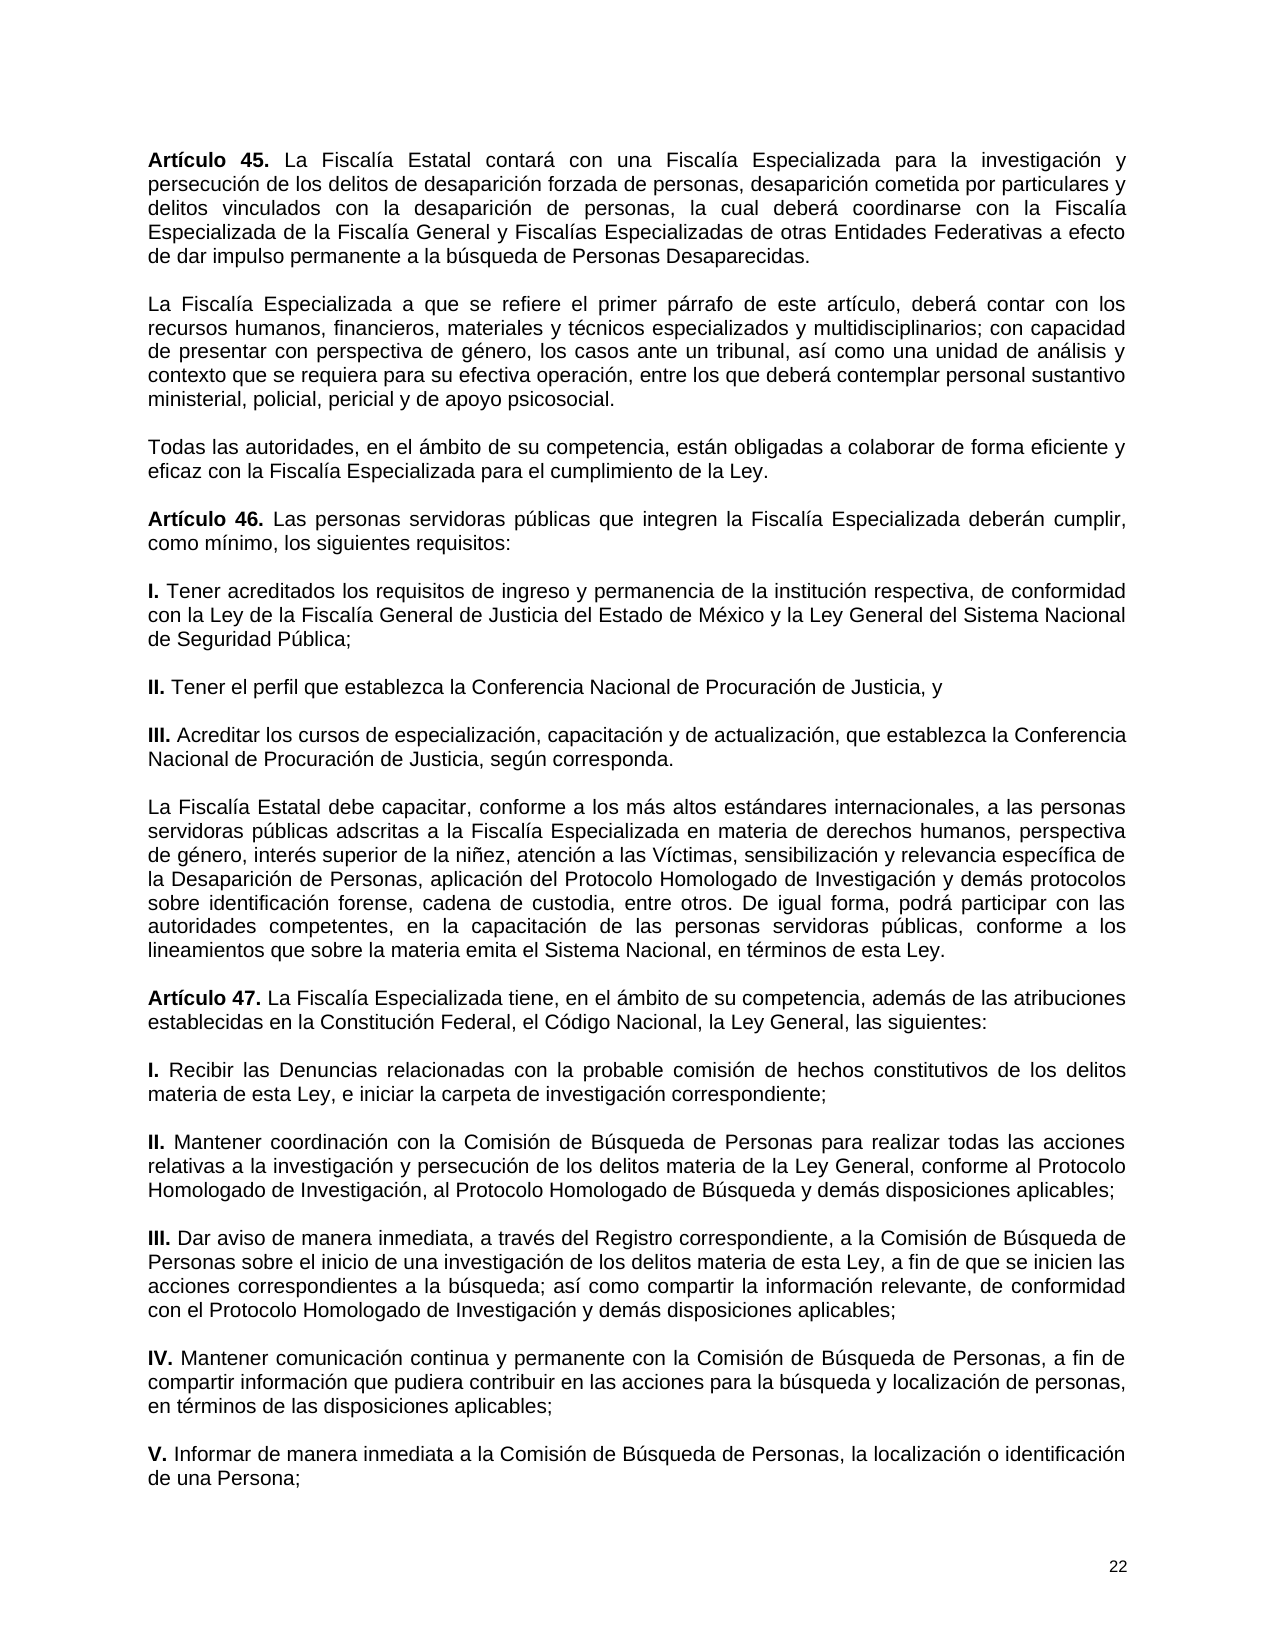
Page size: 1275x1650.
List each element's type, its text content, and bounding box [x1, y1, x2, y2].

text La Fiscalía Estatal debe capacitar, conforme a los más altos estándares internacionales, a las personas servidoras públicas adscritas a la Fiscalía Especializada en materia de derechos humanos, perspectiva de género, interés superior de la niñez, atención a las Víctimas, sensibilización y relevancia específica de la Desaparición de Personas, aplicación del Protocolo Homologado de Investigación y demás protocolos sobre identificación forense, cadena de custodia, entre otros. De igual forma, podrá participar con las autoridades competentes, en la capacitación de las personas servidoras públicas, conforme a los lineamientos que sobre la materia emita el Sistema Nacional, en términos de esta Ley. [148, 794, 1127, 962]
text Artículo 47. La Fiscalía Especializada tiene, en el ámbito de su competencia, además de las atribuciones establecidas en la Constitución Federal, el Código Nacional, la Ley General, las siguientes: [148, 986, 1127, 1034]
text V. Informar de manera inmediata a la Comisión de Búsqueda de Personas, la localización o identificación de una Persona; [148, 1441, 1127, 1489]
text II. Tener el perfil que establezca la Conferencia Nacional de Procuración de Justicia, y [148, 675, 1127, 699]
text Artículo 46. Las personas servidoras públicas que integren la Fiscalía Especializada deberán cumplir, como mínimo, los siguientes requisitos: [148, 507, 1127, 555]
text II. Mantener coordinación con la Comisión de Búsqueda de Personas para realizar todas las acciones relativas a la investigación y persecución de los delitos materia de la Ley General, conforme al Protocolo Homologado de Investigación, al Protocolo Homologado de Búsqueda y demás disposiciones aplicables; [148, 1130, 1127, 1202]
text III. Acreditar los cursos de especialización, capacitación y de actualización, que establezca la Conferencia Nacional de Procuración de Justicia, según corresponda. [148, 723, 1127, 771]
text Todas las autoridades, en el ámbito de su competencia, están obligadas a colaborar de forma eficiente y eficaz con la Fiscalía Especializada para el cumplimiento de la Ley. [148, 435, 1127, 483]
text I. Tener acreditados los requisitos de ingreso y permanencia de la institución respectiva, de conformidad con la Ley de la Fiscalía General de Justicia del Estado de México y la Ley General del Sistema Nacional de Seguridad Pública; [148, 579, 1127, 651]
text III. Dar aviso de manera inmediata, a través del Registro correspondiente, a la Comisión de Búsqueda de Personas sobre el inicio de una investigación de los delitos materia de esta Ley, a fin de que se inicien las acciones correspondientes a la búsqueda; así como compartir la información relevante, de conformidad con el Protocolo Homologado de Investigación y demás disposiciones aplicables; [148, 1226, 1127, 1322]
text I. Recibir las Denuncias relacionadas con la probable comisión de hechos constitutivos de los delitos materia de esta Ley, e iniciar la carpeta de investigación correspondiente; [148, 1058, 1127, 1106]
text Artículo 45. La Fiscalía Estatal contará con una Fiscalía Especializada para la investigación y persecución de los delitos de desaparición forzada de personas, desaparición cometida por particulares y delitos vinculados con la desaparición de personas, la cual deberá coordinarse con la Fiscalía Especializada de la Fiscalía General y Fiscalías Especializadas de otras Entidades Federativas a efecto de dar impulso permanente a la búsqueda de Personas Desaparecidas. [148, 148, 1127, 267]
text La Fiscalía Especializada a que se refiere el primer párrafo de este artículo, deberá contar con los recursos humanos, financieros, materiales y técnicos especializados y multidisciplinarios; con capacidad de presentar con perspectiva de género, los casos ante un tribunal, así como una unidad de análisis y contexto que se requiera para su efectiva operación, entre los que deberá contemplar personal sustantivo ministerial, policial, pericial y de apoyo psicosocial. [148, 291, 1127, 411]
text IV. Mantener comunicación continua y permanente con la Comisión de Búsqueda de Personas, a fin de compartir información que pudiera contribuir en las acciones para la búsqueda y localización de personas, en términos de las disposiciones aplicables; [148, 1346, 1127, 1417]
